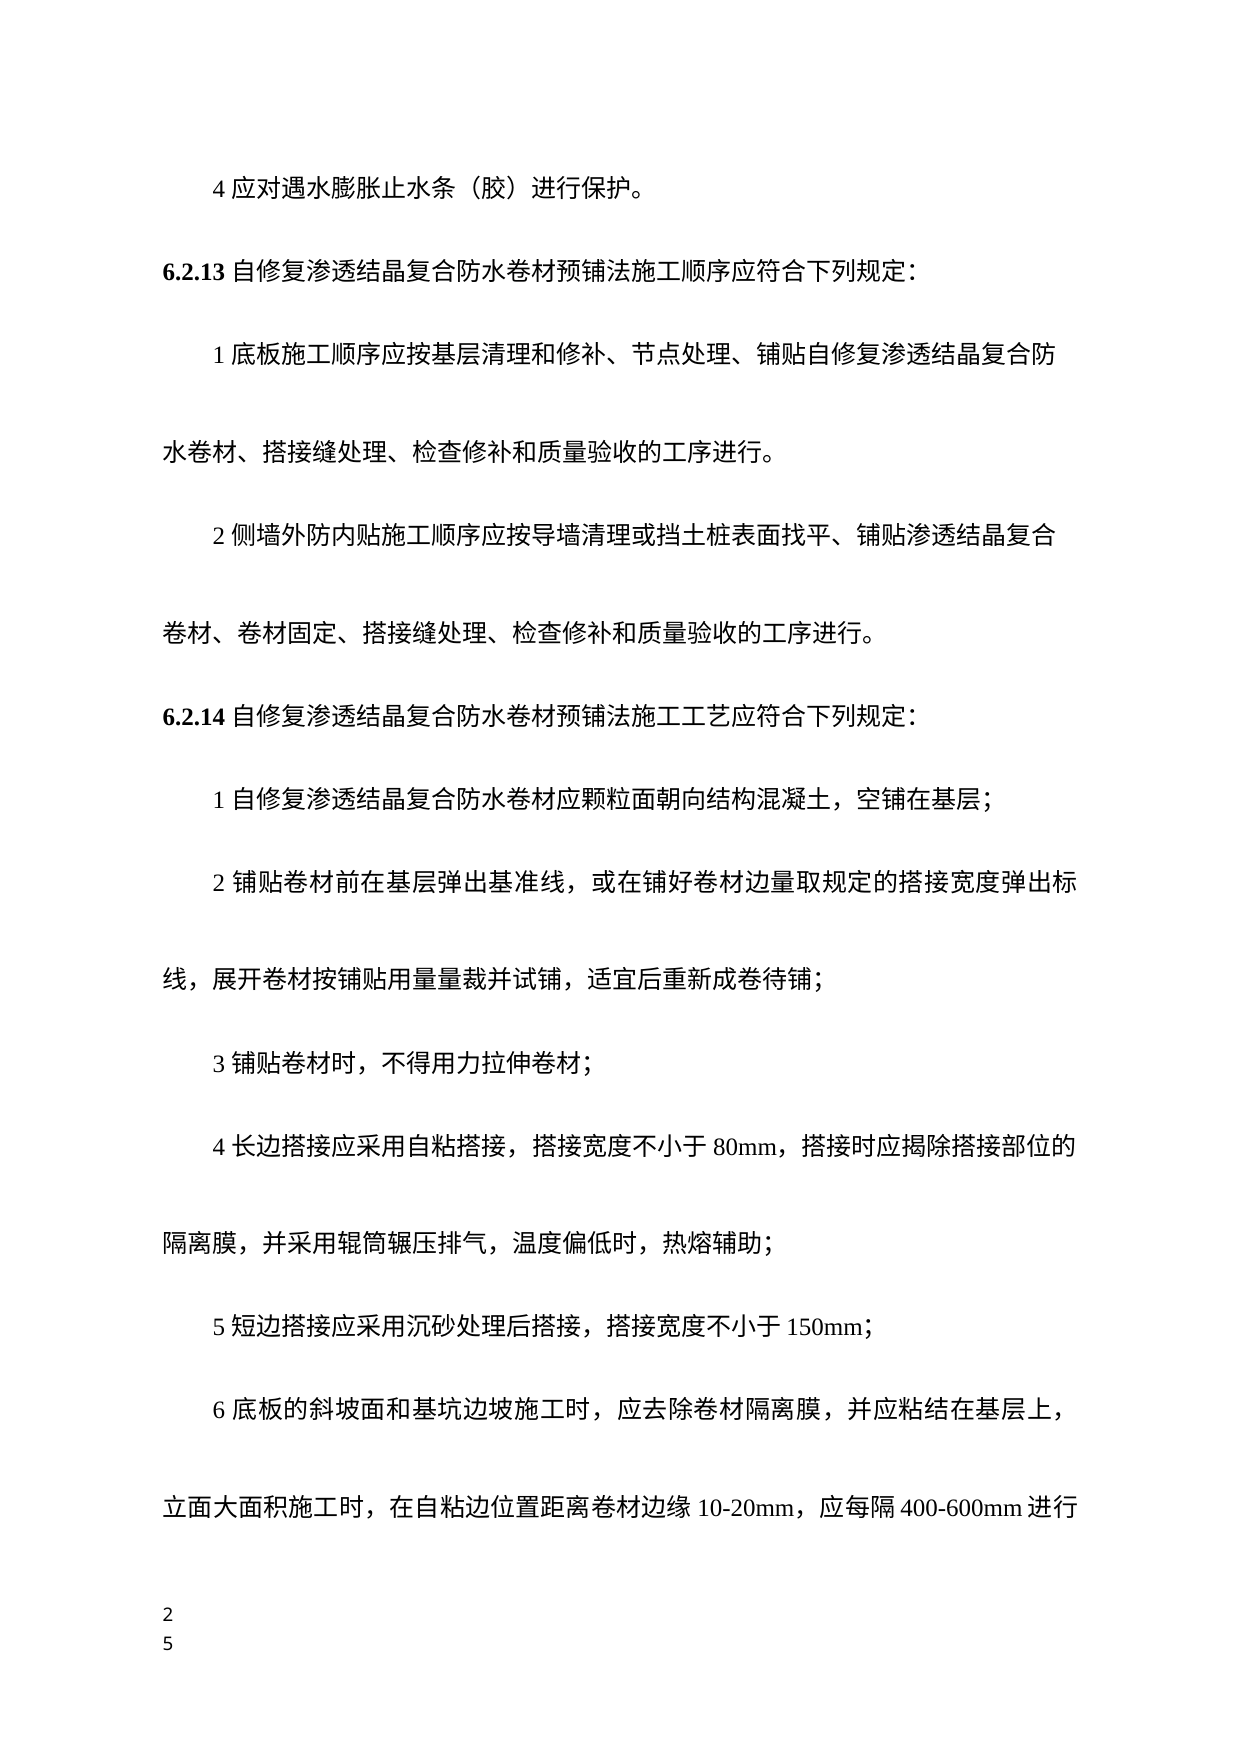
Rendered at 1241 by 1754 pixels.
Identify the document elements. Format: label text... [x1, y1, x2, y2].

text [162, 1376, 1078, 1538]
text 4 长边搭接应采用自粘搭接，搭接宽度不小于80mm，搭接时应揭除搭接部位的隔离膜，并采用辊筒辗压排气，温度偏低时，热熔辅助； [162, 1112, 1078, 1274]
text 6.2.13 自修复渗透结晶复合防水卷材预铺法施工顺序应符合下列规定： [162, 237, 1078, 302]
text 2 侧墙外防内贴施工顺序应按导墙清理或挡土桩表面找平、铺贴渗透结晶复合卷材、卷材固定、搭接缝处理、检查修补和质量验收的工序进行。 [162, 501, 1078, 664]
text 6.2.14 自修复渗透结晶复合防水卷材预铺法施工工艺应符合下列规定： [162, 682, 1078, 747]
text 5 短边搭接应采用沉砂处理后搭接，搭接宽度不小于150mm； [162, 1292, 1078, 1357]
text 1 底板施工顺序应按基层清理和修补、节点处理、铺贴自修复渗透结晶复合防水卷材、搭接缝处理、检查修补和质量验收的工序进行。 [162, 321, 1078, 483]
text 1 自修复渗透结晶复合防水卷材应颗粒面朝向结构混凝土，空铺在基层； [162, 765, 1078, 830]
text 4 应对遇水膨胀止水条（胶）进行保护。 [162, 154, 1078, 219]
text 2 铺贴卷材前在基层弹出基准线，或在铺好卷材边量取规定的搭接宽度弹出标线，展开卷材按铺贴用量量裁并试铺，适宜后重新成卷待铺； [162, 848, 1078, 1011]
text 3 铺贴卷材时，不得用力拉伸卷材； [162, 1029, 1078, 1094]
